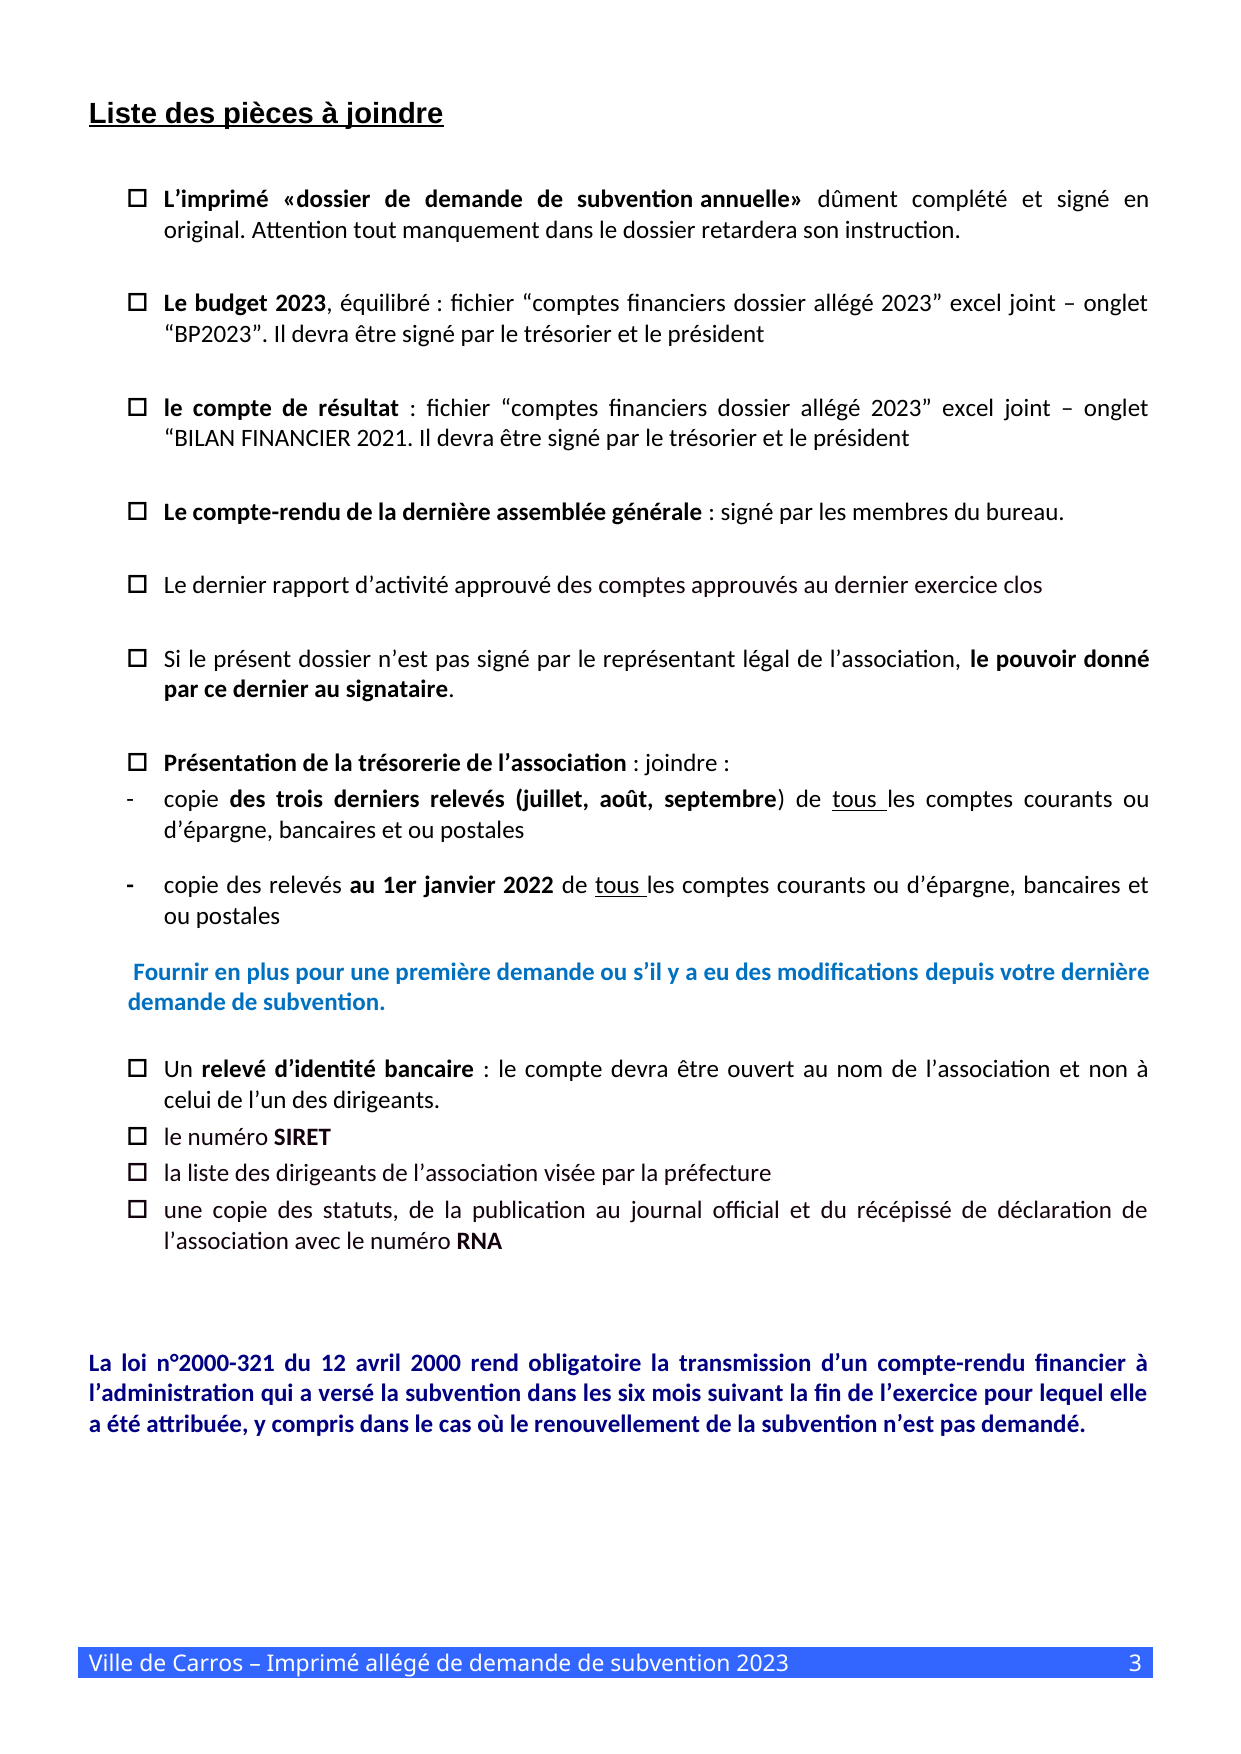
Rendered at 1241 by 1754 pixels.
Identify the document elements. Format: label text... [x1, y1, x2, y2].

list le compte de résultat : fichier “comptes financiers dossier allégé 2023” excel joint – onglet “BILAN FINANCIER 2021. Il devra être signé par le trésorier et le président [126, 392, 1150, 453]
list le numéro SIRET [126, 1121, 1150, 1151]
list Le dernier rapport d’activité approuvé des comptes approuvés au dernier exercice clos [126, 569, 1150, 600]
list copie des trois derniers relevés (juillet, août, septembre) de tous les comptes courants ou d’épargne, bancaires et ou postales [126, 784, 1150, 845]
text Fournir en plus pour une première demande ou s’il y a eu des modifications depuis votre dernière demande de subvention. [128, 956, 1150, 1017]
list Le budget 2023, équilibré : fichier “comptes financiers dossier allégé 2023” excel joint – onglet “BP2023”. Il devra être signé par le trésorier et le président [126, 288, 1150, 349]
list Le compte-rendu de la dernière assemblée générale : signé par les membres du bureau. [126, 496, 1150, 526]
list Si le présent dossier n’est pas signé par le représentant légal de l’association, le pouvoir donné par ce dernier au signataire. [126, 643, 1150, 704]
list copie des relevés au 1er janvier 2022 de tous les comptes courants ou d’épargne, bancaires et ou postales [126, 870, 1150, 931]
list une copie des statuts, de la publication au journal official et du récépissé de déclaration de l’association avec le numéro RNA [126, 1194, 1150, 1255]
list la liste des dirigeants de l’association visée par la préfecture [126, 1158, 1150, 1188]
list Présentation de la trésorerie de l’association : joindre : [126, 747, 1150, 777]
text La loi n°2000-321 du 12 avril 2000 rend obligatoire la transmission d’un compte-rendu financier à l’administration qui a versé la subvention dans les six mois suivant la fin de l’exercice pour lequel elle a été attribuée, y compris dans le cas où le renouvellement de la subvention n’est pas demandé. [89, 1347, 1150, 1438]
subtitle Liste des pièces à joindre [89, 96, 1150, 129]
list Un relevé d’identité bancaire : le compte devra être ouvert au nom de l’association et non à celui de l’un des dirigeants. [126, 1053, 1150, 1114]
list L’imprimé «dossier de demande de subvention annuelle» dûment complété et signé en original. Attention tout manquement dans le dossier retardera son instruction. [126, 183, 1150, 244]
